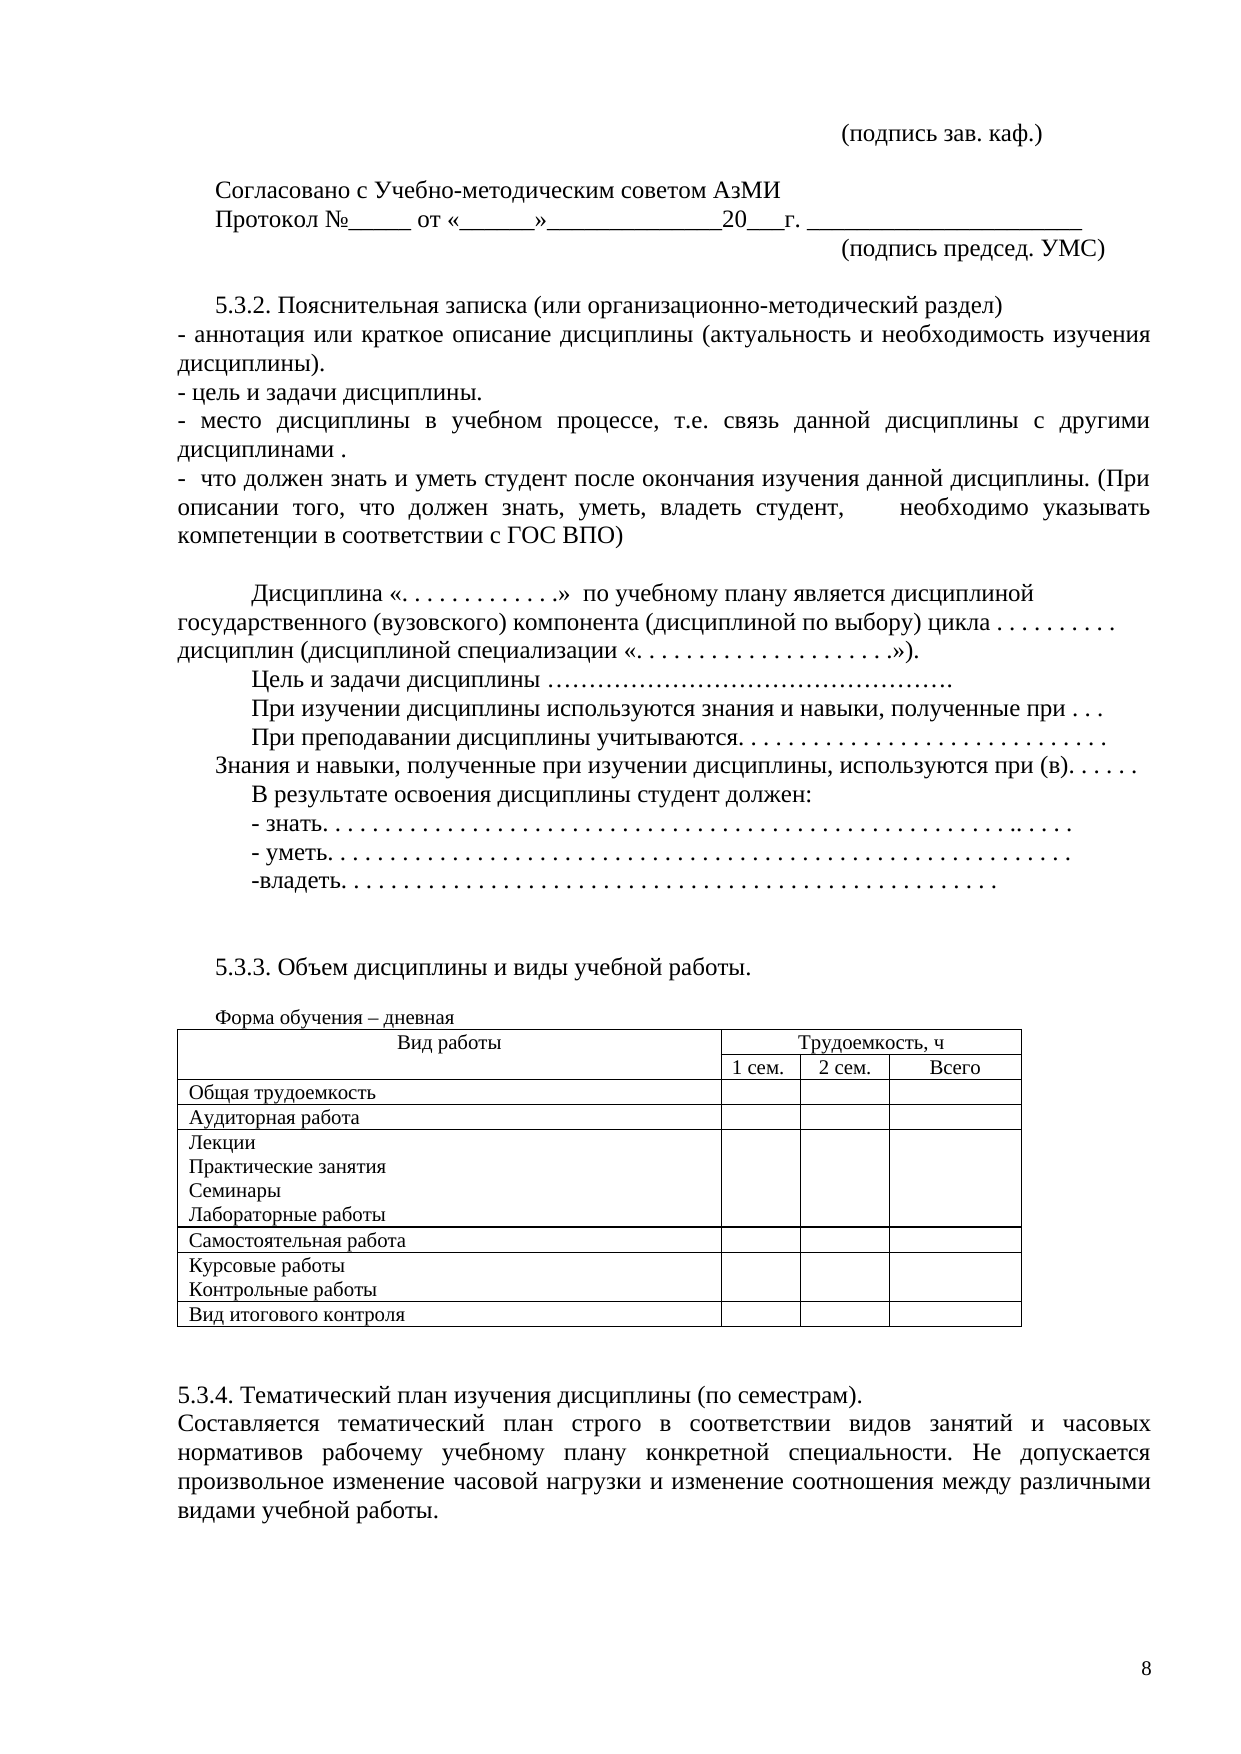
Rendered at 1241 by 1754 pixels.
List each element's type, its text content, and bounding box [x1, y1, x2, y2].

table_cell [890, 1302, 1021, 1326]
table_cell 1 сем. [722, 1055, 800, 1079]
table_header Вид работы [178, 1030, 721, 1079]
table_cell [801, 1130, 889, 1226]
text (подпись зав. каф.) [215, 118, 1152, 147]
text При преподавании дисциплины учитываются. . . . . . . . . . . . . . . . . . . . . . . . . . . . . . [177, 722, 1152, 751]
table_cell [722, 1228, 800, 1252]
table_cell [722, 1253, 800, 1301]
text Протокол №_____ от «______»______________20___г. ______________________ [215, 204, 1152, 233]
table_cell Всего [890, 1055, 1021, 1079]
text 5.3.3. Объем дисциплины и виды учебной работы. [215, 952, 1152, 981]
text дисциплин (дисциплиной специализации «. . . . . . . . . . . . . . . . . . . . .»). [177, 636, 1152, 664]
text - знать. . . . . . . . . . . . . . . . . . . . . . . . . . . . . . . . . . . . . . . . . . . . . . . . . . . . . . . .. . . . . [177, 808, 1152, 837]
text - что должен знать и уметь студент после окончания изучения данной дисциплины. (При описании того, что должен знать, уметь, владеть студент, необходимо указывать компетенции в соответствии с ГОС ВПО) [177, 463, 1152, 549]
table_cell Лекции Практические занятия Семинары Лабораторные работы [178, 1130, 721, 1226]
text Согласовано с Учебно-методическим советом АзМИ [215, 176, 1152, 204]
table_cell [801, 1080, 889, 1104]
table_cell [890, 1130, 1021, 1226]
text (подпись председ. УМС) [215, 233, 1152, 262]
table_cell Курсовые работы Контрольные работы [178, 1253, 721, 1301]
table_header Трудоемкость, ч [722, 1030, 1021, 1054]
text Цель и задачи дисциплины …………………………………………. [177, 664, 1152, 693]
table_cell [722, 1302, 800, 1326]
text - цель и задачи дисциплины. [177, 377, 1152, 406]
table_cell [801, 1105, 889, 1129]
text Дисциплина «. . . . . . . . . . . . .» по учебному плану является дисциплиной государственного (вузовского) компонента (дисциплиной по выбору) цикла . . . . . . . . . . [177, 578, 1152, 636]
table_cell Самостоятельная работа [178, 1228, 721, 1252]
text При изучении дисциплины используются знания и навыки, полученные при . . . [177, 693, 1152, 722]
text - уметь. . . . . . . . . . . . . . . . . . . . . . . . . . . . . . . . . . . . . . . . . . . . . . . . . . . . . . . . . . . . [177, 837, 1152, 866]
text - место дисциплины в учебном процессе, т.е. связь данной дисциплины с другими дисциплинами . [177, 406, 1152, 463]
table_cell [890, 1105, 1021, 1129]
table_cell [722, 1080, 800, 1104]
table_cell Вид итогового контроля [178, 1302, 721, 1326]
text В результате освоения дисциплины студент должен: [177, 779, 1152, 808]
table_cell 2 сем. [801, 1055, 889, 1079]
table_cell [890, 1228, 1021, 1252]
text Форма обучения – дневная [215, 1005, 1152, 1029]
text 5.3.2. Пояснительная записка (или организационно-методический раздел) [215, 291, 1152, 319]
table_cell Аудиторная работа [178, 1105, 721, 1129]
table_cell [801, 1253, 889, 1301]
table_cell [801, 1228, 889, 1252]
text Составляется тематический план строго в соответствии видов занятий и часовых нормативов рабочему учебному плану конкретной специальности. Не допускается произвольное изменение часовой нагрузки и изменение соотношения между различными видами учебной работы. [177, 1408, 1152, 1523]
table_cell Общая трудоемкость [178, 1080, 721, 1104]
text - аннотация или краткое описание дисциплины (актуальность и необходимость изучения дисциплины). [177, 319, 1152, 377]
table_cell [722, 1130, 800, 1226]
table_cell [890, 1253, 1021, 1301]
table_cell [801, 1302, 889, 1326]
text -владеть. . . . . . . . . . . . . . . . . . . . . . . . . . . . . . . . . . . . . . . . . . . . . . . . . . . . . [177, 866, 1152, 894]
table_cell [722, 1105, 800, 1129]
table_cell [890, 1080, 1021, 1104]
text 5.3.4. Тематический план изучения дисциплины (по семестрам). [177, 1380, 1152, 1408]
text Знания и навыки, полученные при изучении дисциплины, используются при (в). . . . . . [215, 751, 1152, 779]
